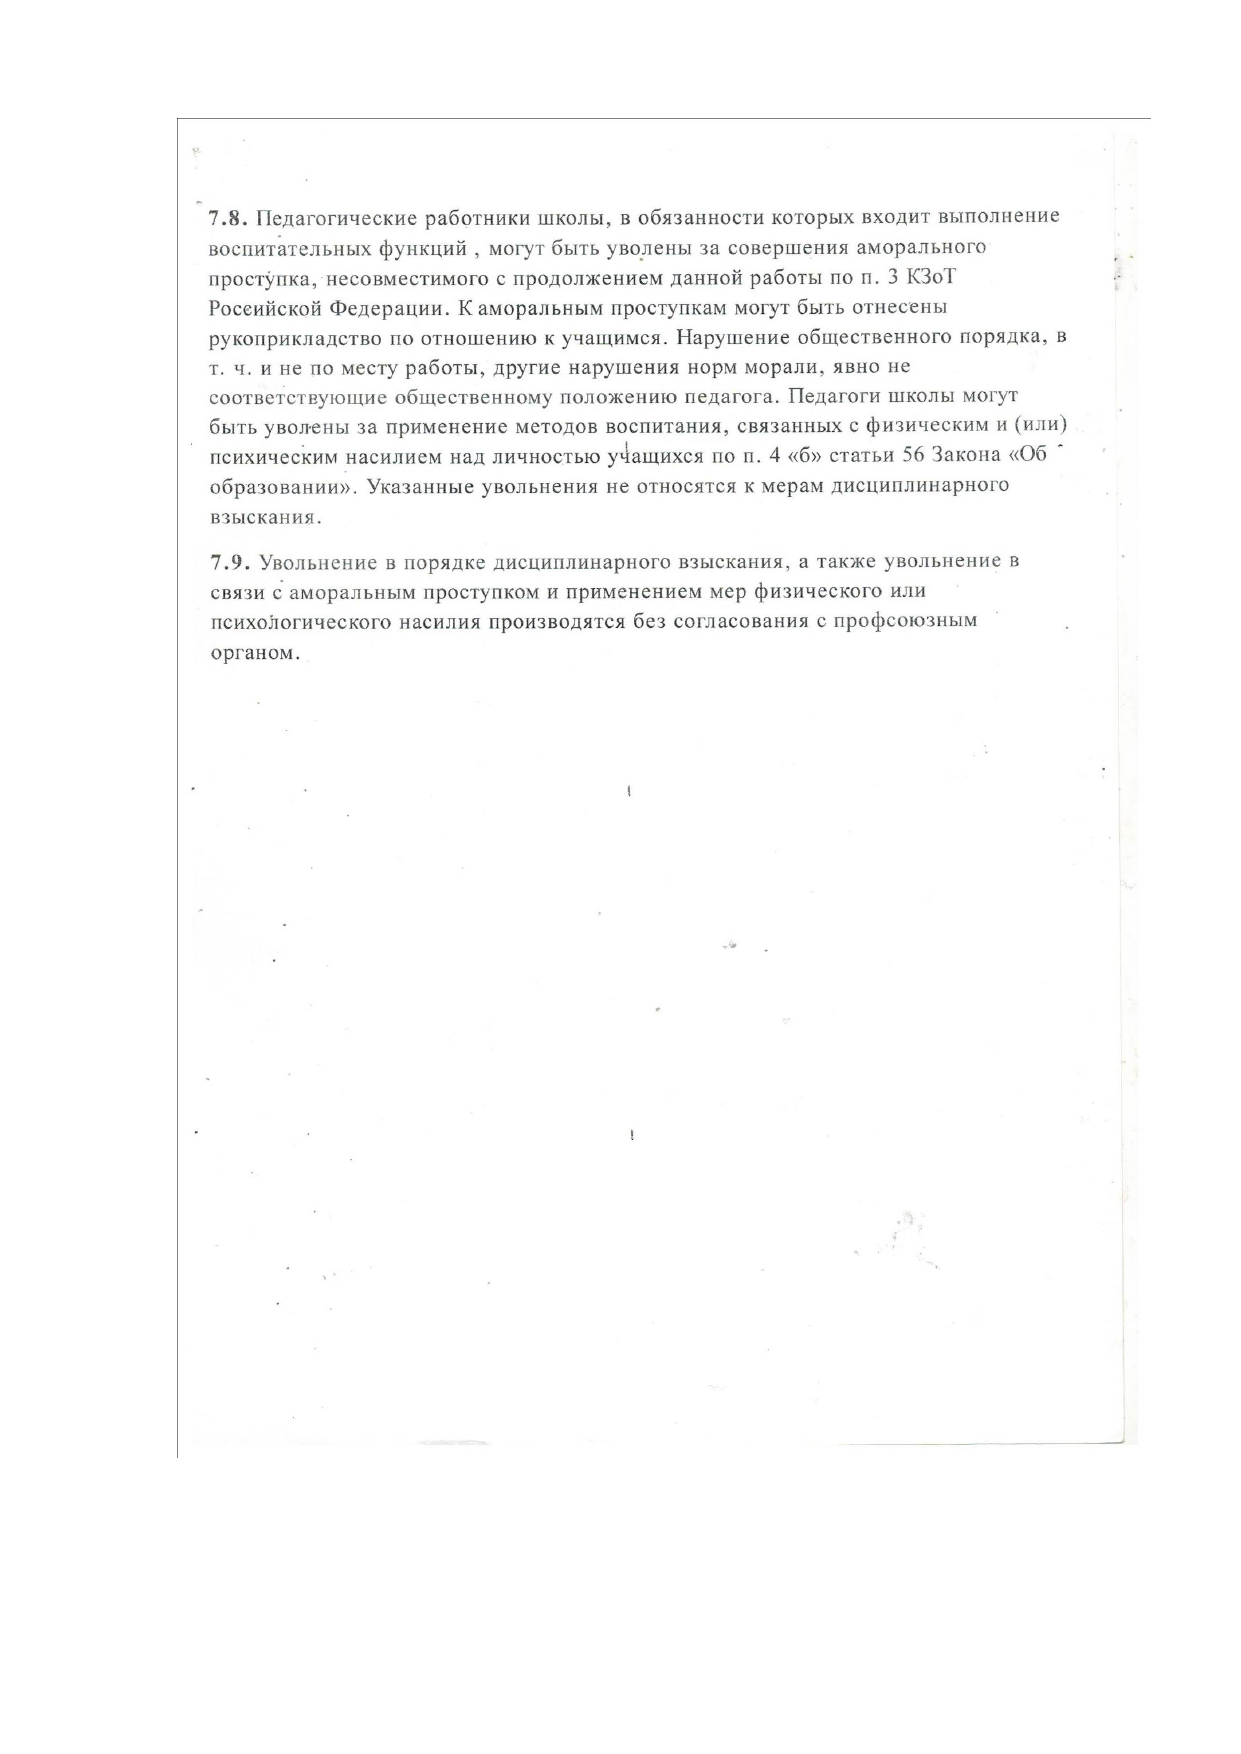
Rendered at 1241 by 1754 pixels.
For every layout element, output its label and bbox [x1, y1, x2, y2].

picture [177, 118, 1151, 1458]
